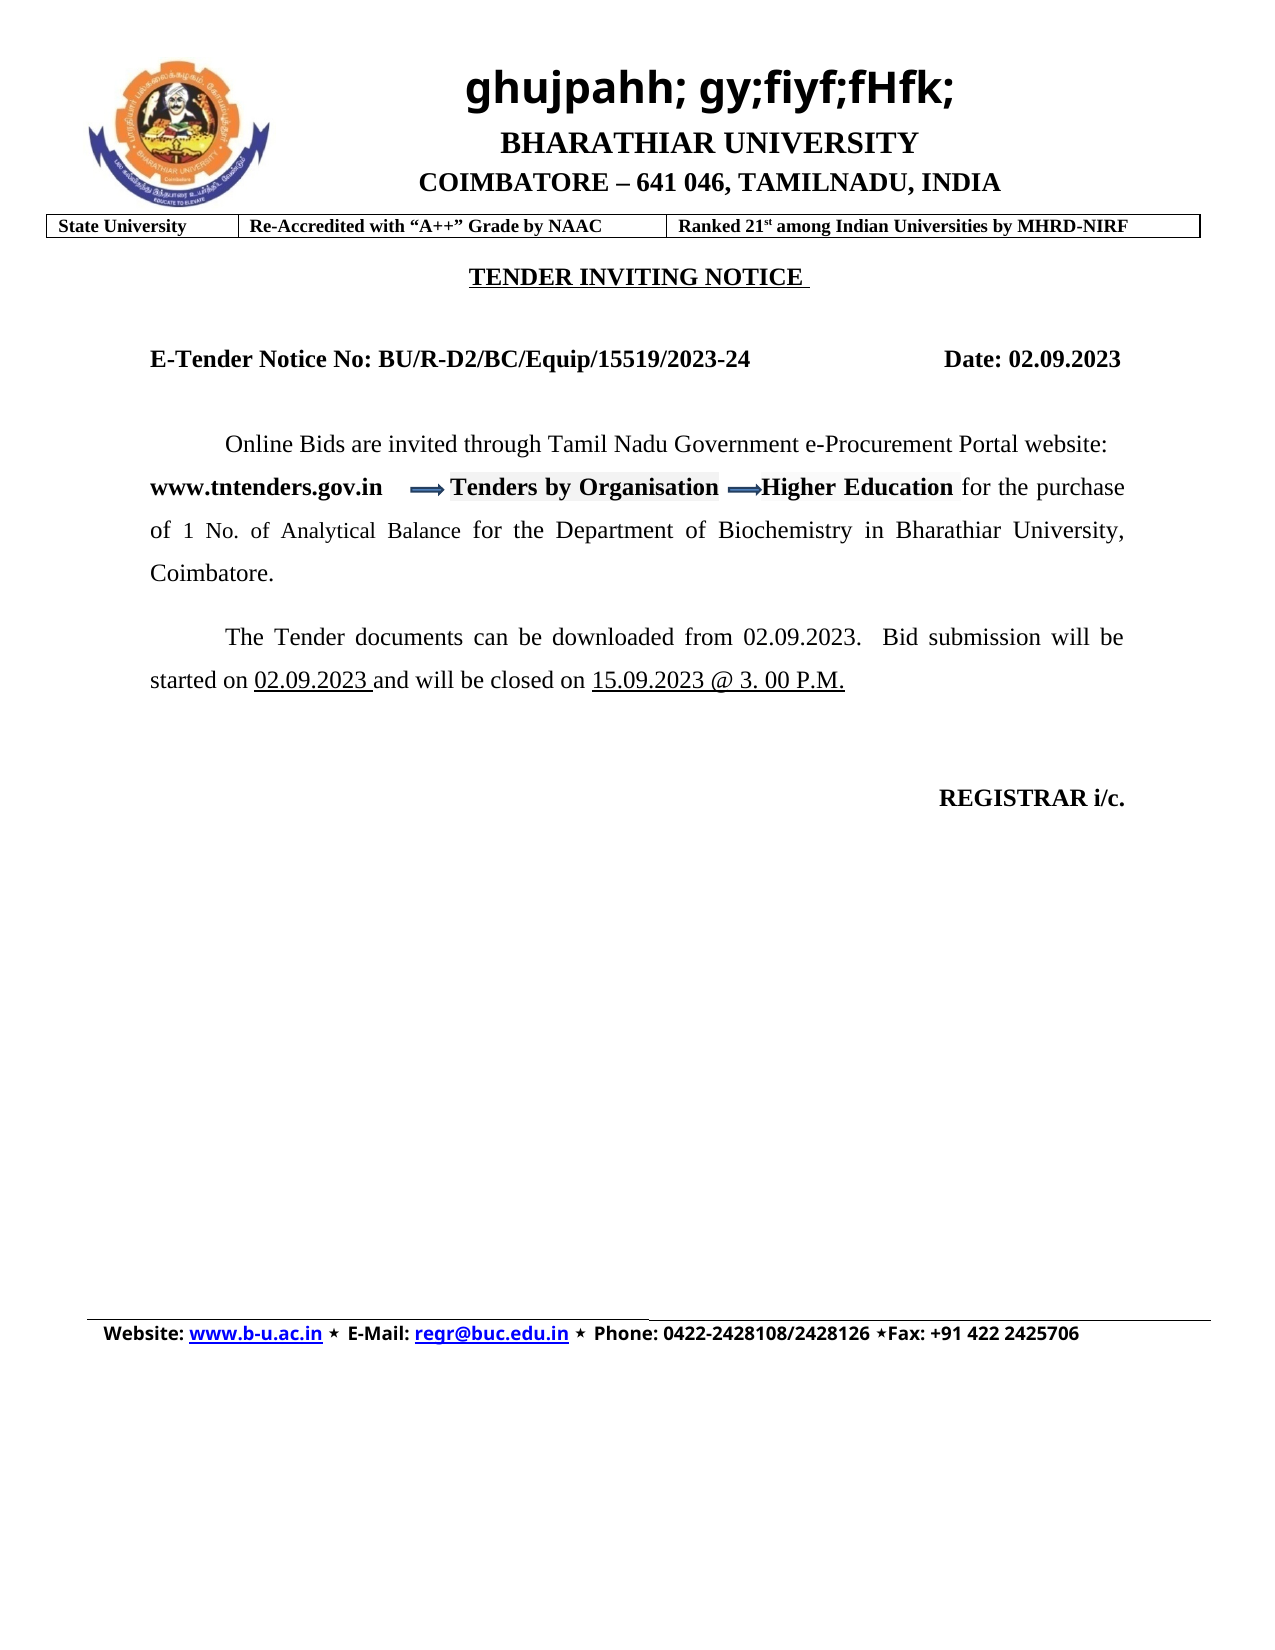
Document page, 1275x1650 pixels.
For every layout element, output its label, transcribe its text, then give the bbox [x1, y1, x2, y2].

text ghujpahh; gy;fiyf;fHfk; [150, 56, 1125, 116]
subtitle TENDER INVITING NOTICE [150, 262, 1122, 291]
table_header Re-Accredited with “A++” Grade by NAAC [239, 215, 666, 237]
table_header State University [47, 215, 238, 237]
text COIMBATORE – 641 046, TAMILNADU, INDIA [276, 166, 1125, 197]
text www.tntenders.gov.in Tenders by Organisation Higher Education for the purchase of 1 No. of Analytical Balance for the Department of Biochemistry in Bharathiar University, Coimbatore. [150, 472, 1125, 587]
text REGISTRAR i/c. [150, 783, 1125, 812]
subtitle E-Tender Notice No: BU/R-D2/BC/Equip/15519/2023-24 Date: 02.09.2023 [150, 344, 1122, 373]
table_header Ranked 21st among Indian Universities by MHRD-NIRF [667, 215, 1199, 237]
text Website: www.b-u.ac.in ٭ E-Mail: regr@buc.edu.in ٭ Phone: 0422-2428108/2428126 ٭Fax: +91 422 2425706 [94, 1319, 1125, 1346]
picture [82, 57, 276, 211]
text Online Bids are invited through Tamil Nadu Government e-Procurement Portal website: [150, 429, 1125, 458]
text The Tender documents can be downloaded from 02.09.2023. Bid submission will be started on 02.09.2023 and will be closed on 15.09.2023 @ 3. 00 P.M. [150, 622, 1125, 694]
text BHARATHIAR UNIVERSITY [276, 125, 1125, 161]
